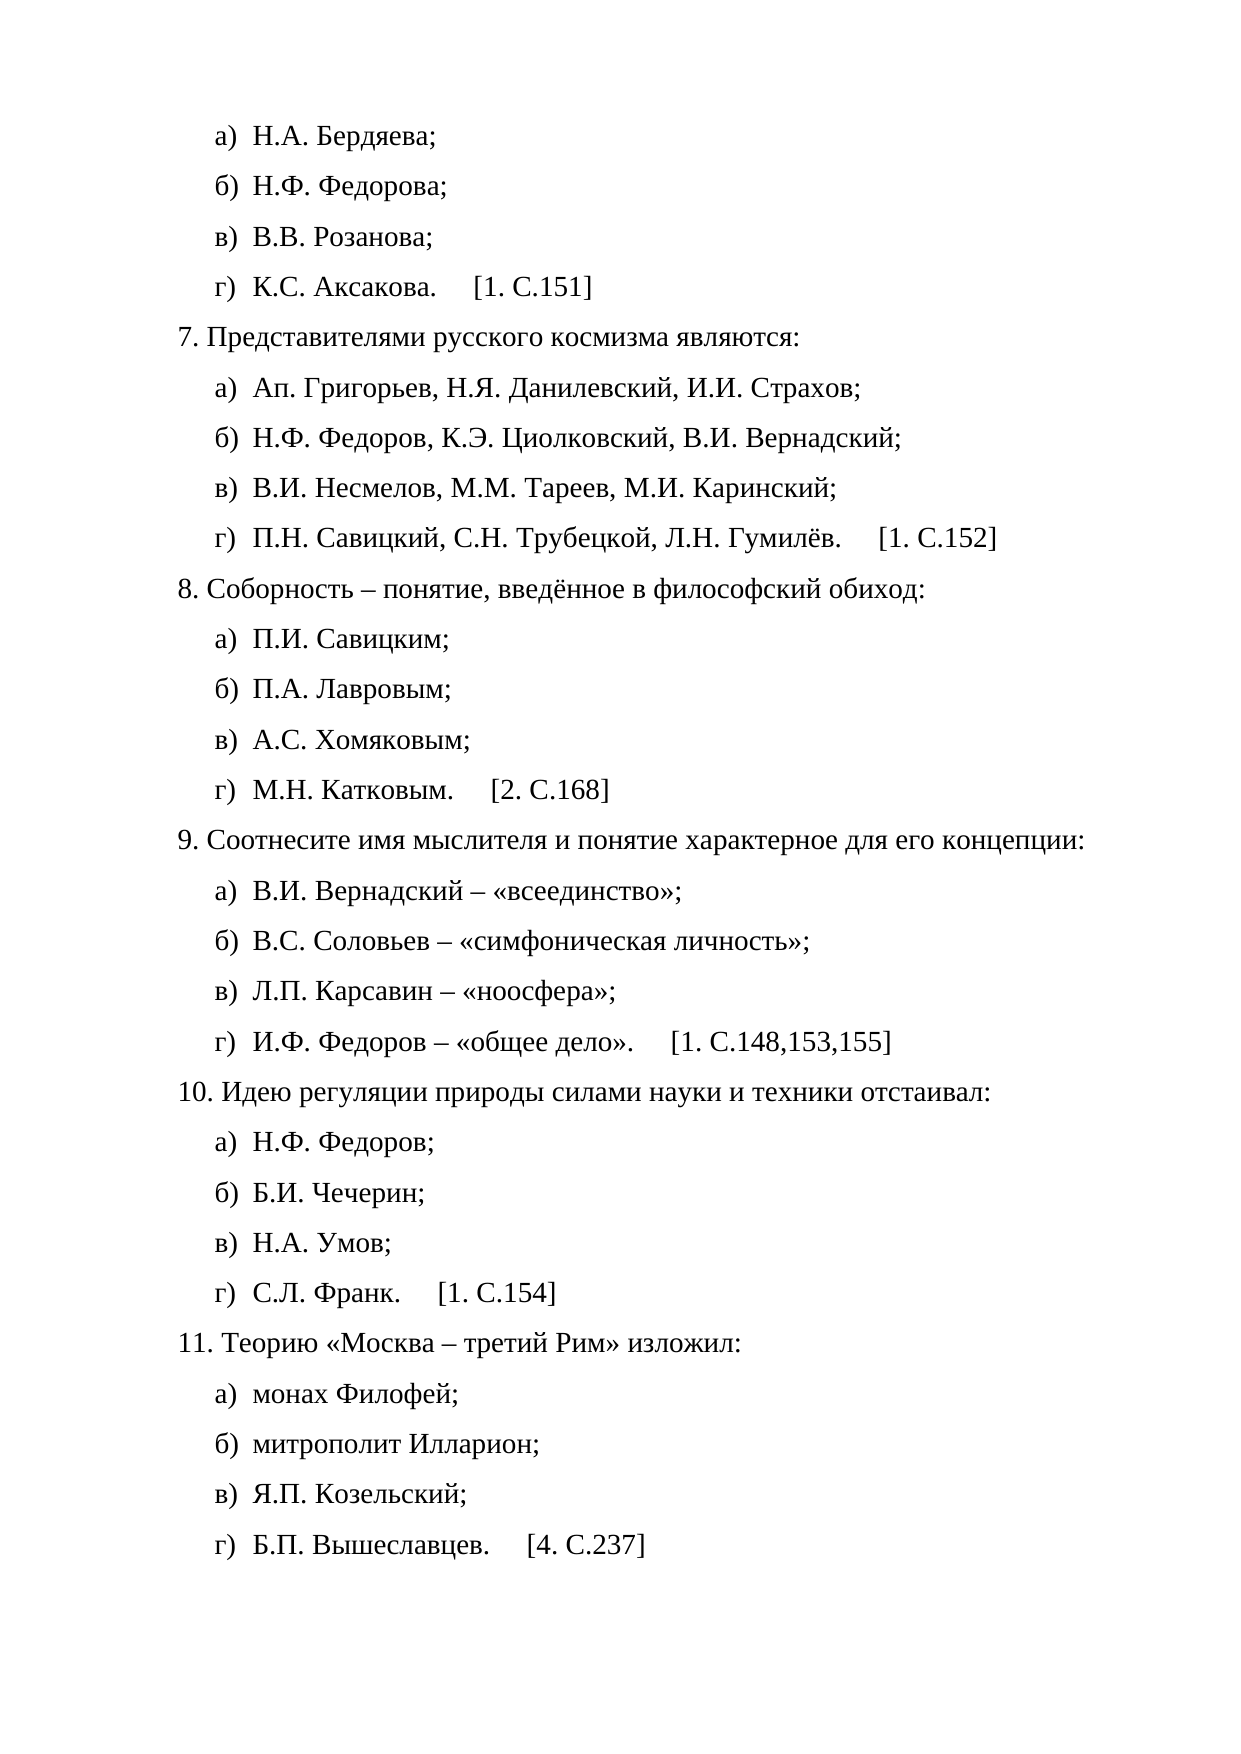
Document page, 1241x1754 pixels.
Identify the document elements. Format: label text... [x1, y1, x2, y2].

list монах Филофей; [214, 1376, 1152, 1409]
text 10. Идею регуляции природы силами науки и техники отстаивал: [177, 1074, 1152, 1108]
list Н.А. Умов; [214, 1225, 1152, 1258]
list В.С. Соловьев – «симфоническая личность»; [214, 923, 1152, 957]
list П.И. Савицким; [214, 621, 1152, 655]
list Н.Ф. Федоров, К.Э. Циолковский, В.И. Вернадский; [214, 420, 1152, 453]
list С.Л. Франк. [1. С.154] [214, 1275, 1152, 1309]
list Б.И. Чечерин; [214, 1175, 1152, 1208]
list Я.П. Козельский; [214, 1477, 1152, 1510]
list П.Н. Савицкий, С.Н. Трубецкой, Л.Н. Гумилёв. [1. С.152] [214, 521, 1152, 554]
list В.И. Несмелов, М.М. Тареев, М.И. Каринский; [214, 470, 1152, 504]
list митрополит Илларион; [214, 1426, 1152, 1460]
list В.В. Розанова; [214, 219, 1152, 252]
list В.И. Вернадский – «всеединство»; [214, 873, 1152, 906]
text 8. Соборность – понятие, введённое в философский обиход: [177, 571, 1152, 604]
text 9. Соотнесите имя мыслителя и понятие характерное для его концепции: [177, 822, 1152, 856]
list Н.Ф. Федорова; [214, 168, 1152, 202]
list Б.П. Вышеславцев. [4. С.237] [214, 1527, 1152, 1560]
text 7. Представителями русского космизма являются: [177, 319, 1152, 353]
list А.С. Хомяковым; [214, 722, 1152, 755]
list Ап. Григорьев, Н.Я. Данилевский, И.И. Страхов; [214, 370, 1152, 403]
list М.Н. Катковым. [2. С.168] [214, 772, 1152, 806]
list Н.А. Бердяева; [214, 118, 1152, 152]
list И.Ф. Федоров – «общее дело». [1. С.148,153,155] [214, 1024, 1152, 1057]
list Н.Ф. Федоров; [214, 1124, 1152, 1158]
list Л.П. Карсавин – «ноосфера»; [214, 973, 1152, 1007]
list П.А. Лавровым; [214, 672, 1152, 705]
text 11. Теорию «Москва – третий Рим» изложил: [177, 1326, 1152, 1359]
list К.С. Аксакова. [1. С.151] [214, 269, 1152, 303]
